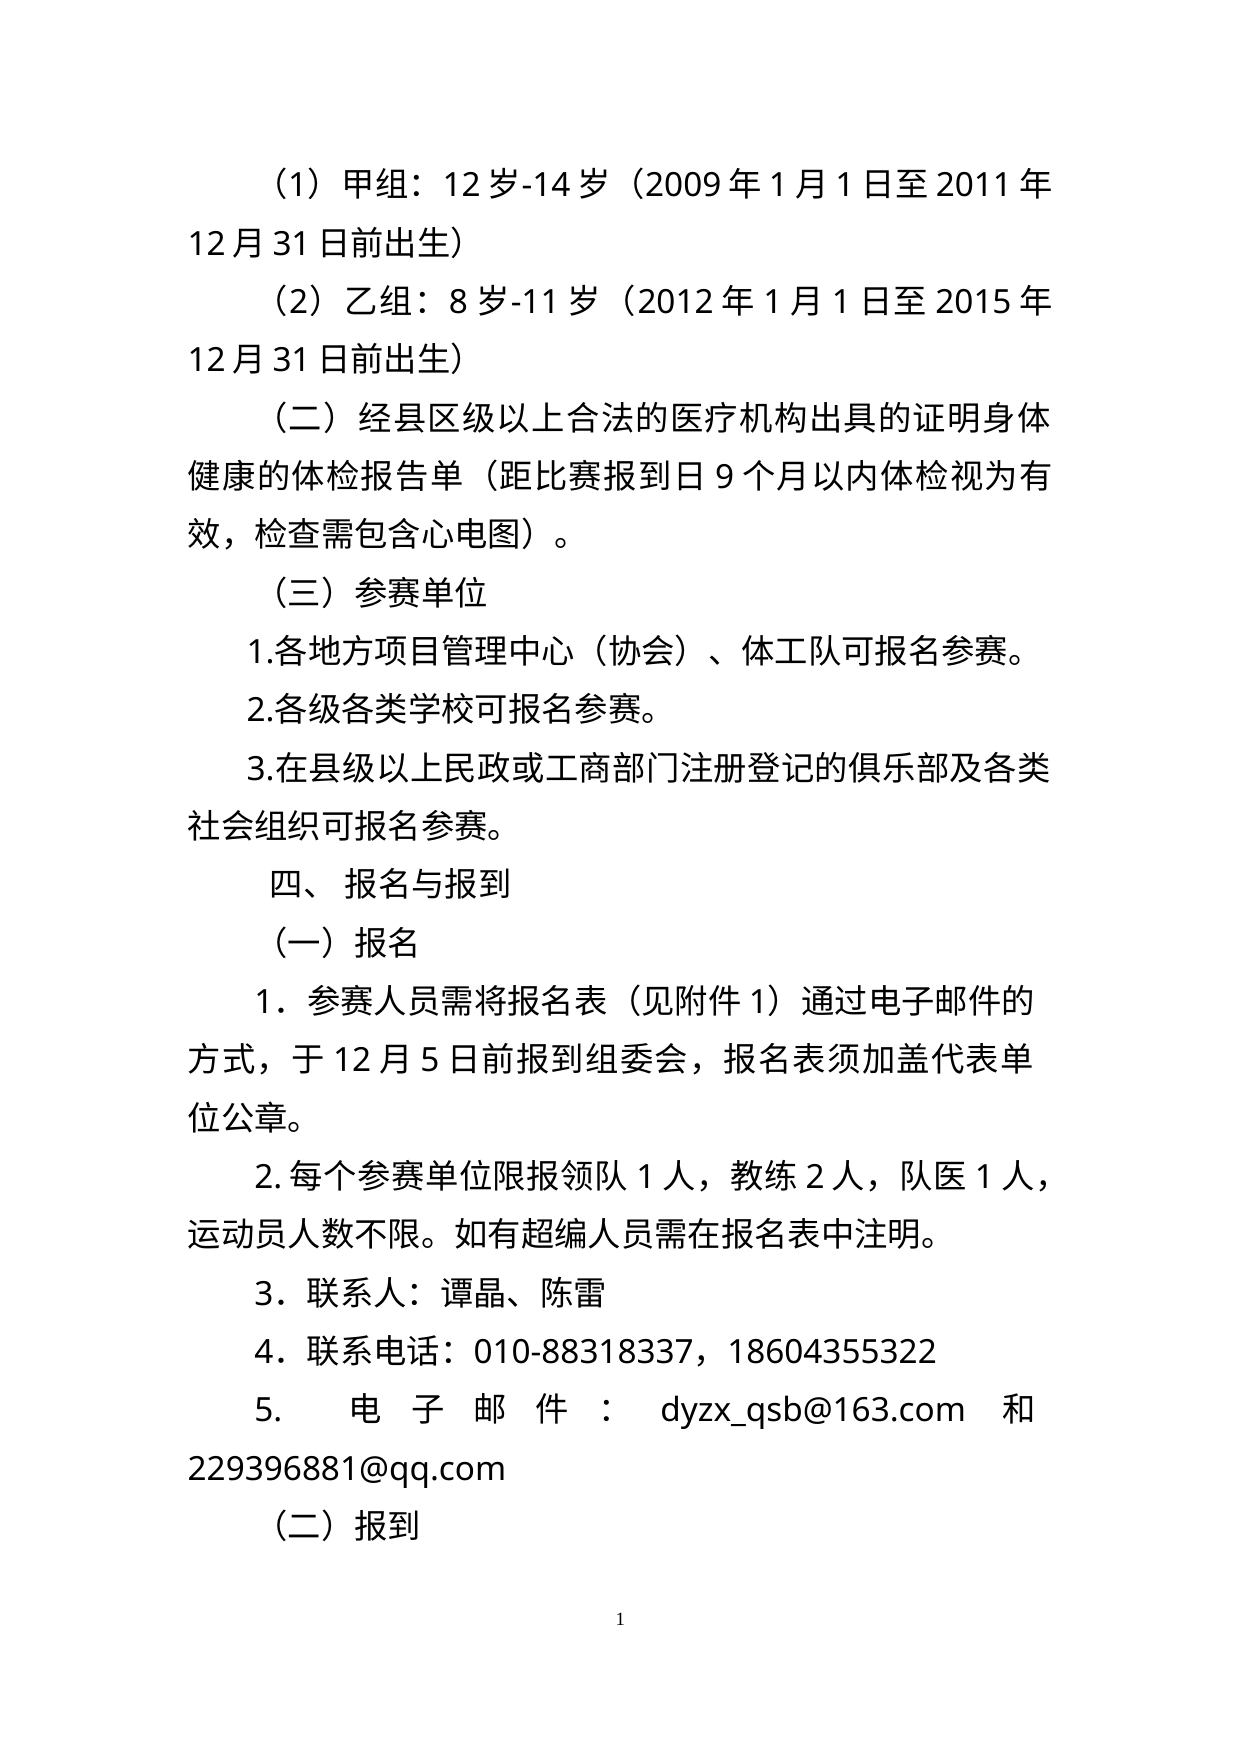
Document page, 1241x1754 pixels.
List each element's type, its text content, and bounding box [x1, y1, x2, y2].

text 1．参赛人员需将报名表（见附件1）通过电子邮件的方式，于12月5日前报到组委会，报名表须加盖代表单位公章。 [187, 967, 1035, 1142]
text 3．联系人：谭晶、陈雷 [187, 1258, 1035, 1317]
text （1）甲组：12岁-14岁（2009年1月1日至2011年12月31日前出生） [187, 150, 1053, 267]
list 报名与报到 [269, 850, 1053, 908]
text （2）乙组：8岁-11岁（2012年1月1日至2015年12月31日前出生） [187, 267, 1053, 383]
text 2. 每个参赛单位限报领队1人，教练2人，队医1人，运动员人数不限。如有超编人员需在报名表中注明。 [187, 1142, 1035, 1258]
text （三）参赛单位 [187, 558, 1053, 617]
text 1.各地方项目管理中心（协会）、体工队可报名参赛。 [187, 617, 1053, 675]
text 3.在县级以上民政或工商部门注册登记的俱乐部及各类社会组织可报名参赛。 [187, 733, 1053, 850]
text 2.各级各类学校可报名参赛。 [187, 675, 1053, 733]
text 4．联系电话：010-88318337，18604355322 [187, 1317, 1035, 1375]
text （一）报名 [187, 908, 1035, 967]
text 5. 电子邮件：dyzx_qsb@163.com和229396881@qq.com [187, 1375, 1035, 1492]
text （二）报到 [187, 1492, 1035, 1550]
text （二）经县区级以上合法的医疗机构出具的证明身体健康的体检报告单（距比赛报到日9个月以内体检视为有效，检查需包含心电图）。 [187, 383, 1053, 558]
